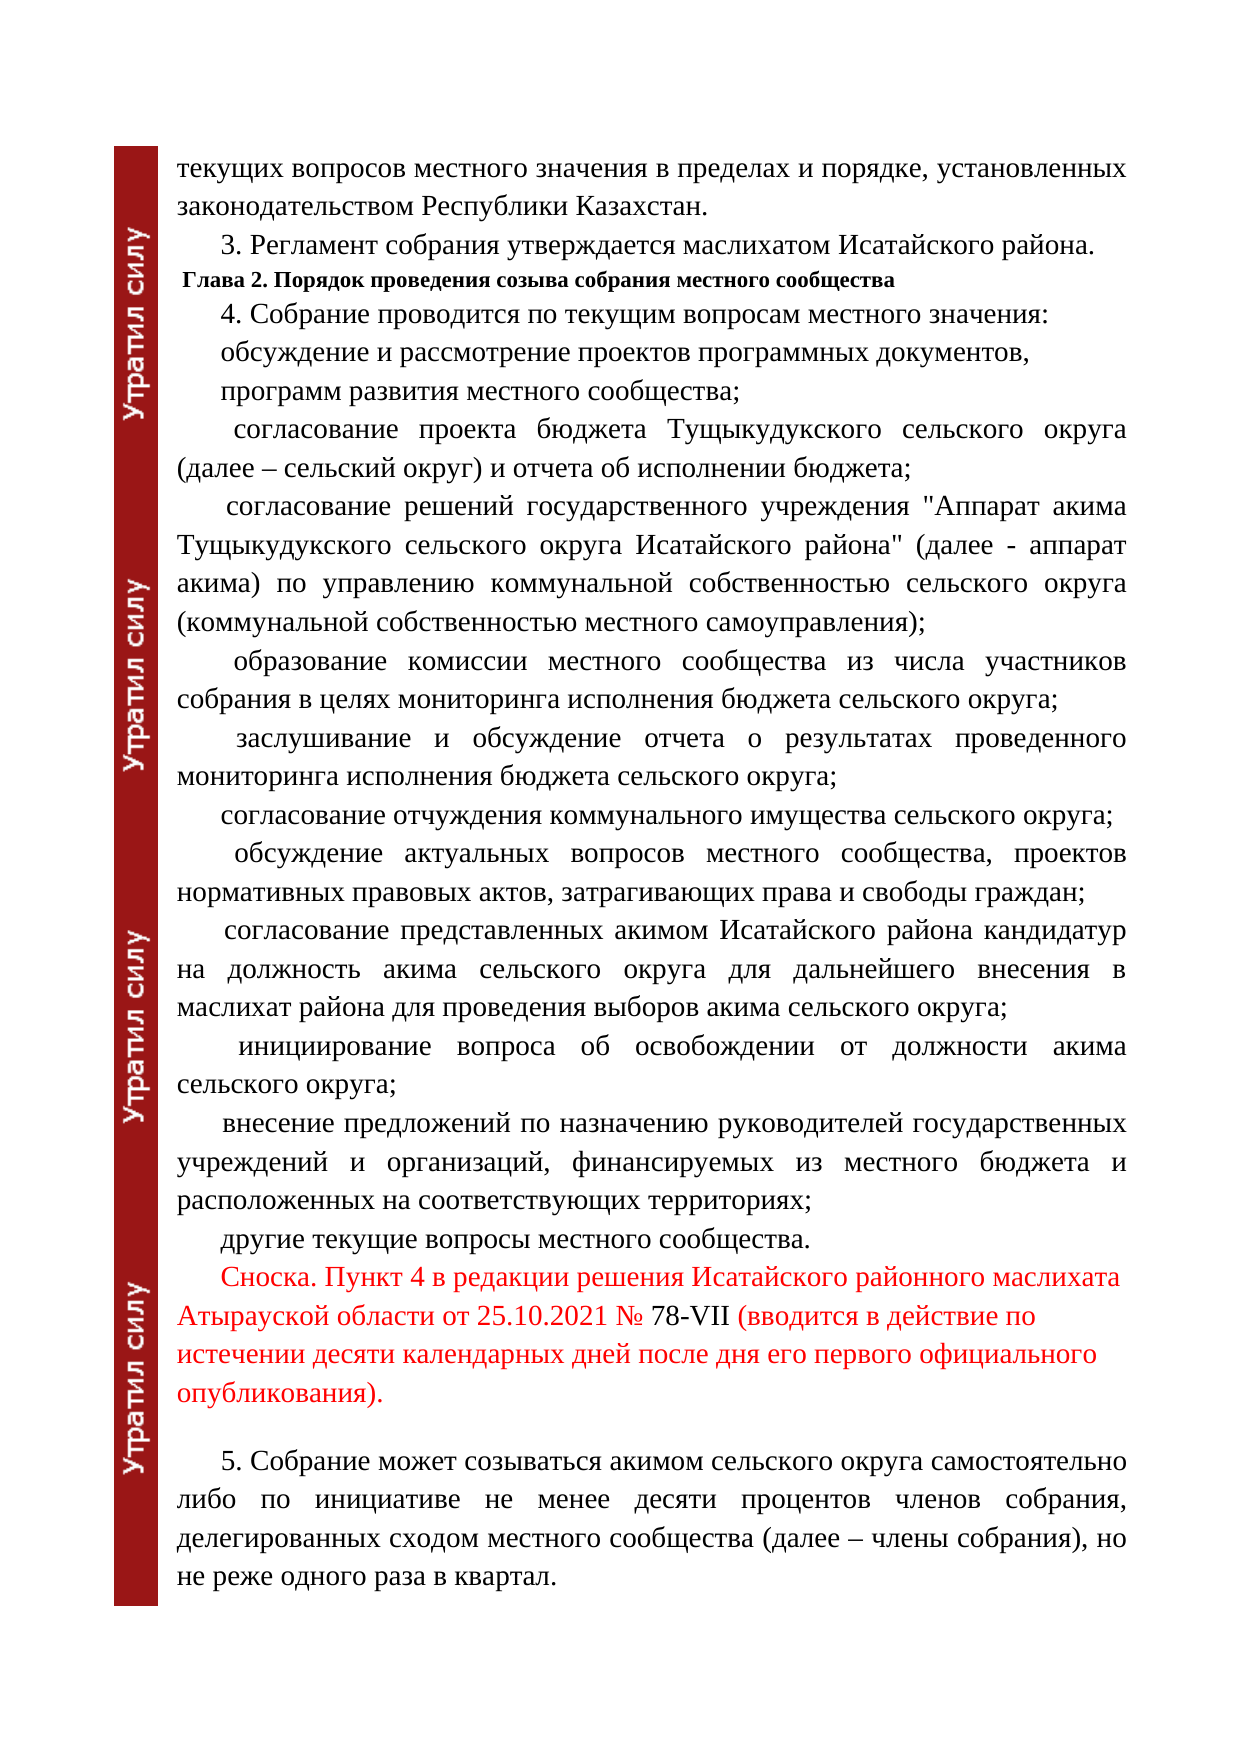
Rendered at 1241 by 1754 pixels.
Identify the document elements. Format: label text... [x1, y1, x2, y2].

picture [114, 907, 158, 912]
picture [114, 638, 158, 643]
picture [114, 1216, 158, 1221]
picture [114, 1592, 158, 1606]
picture [114, 1023, 158, 1028]
picture [114, 792, 158, 797]
text заслушивание и обсуждение отчета о результатах проведенного мониторинга исполнения бюджета сельского округа; [112, 720, 1128, 792]
text 5. Собрание может созываться акимом сельского округа самостоятельно либо по инициативе не менее десяти процентов членов собрания, делегированных сходом местного сообщества (далее – члены собрания), но не реже одного раза в квартал. [112, 1443, 1128, 1592]
text Глава 2. Порядок проведения созыва собрания местного сообщества [112, 266, 1128, 292]
text 3. Регламент собрания утверждается маслихатом Исатайского района. [112, 227, 1128, 261]
text согласование представленных акимом Исатайского района кандидатур на должность акима сельского округа для дальнейшего внесения в маслихат района для проведения выборов акима сельского округа; [112, 912, 1128, 1023]
text другие текущие вопросы местного сообщества. [112, 1221, 1128, 1254]
picture [114, 1100, 158, 1105]
text Сноска. Пункт 4 в редакции решения Исатайского районного маслихата Атырауской области от 25.10.2021 № 78-VІI (вводится в действие по истечении десяти календарных дней после дня его первого официального опубликования). [112, 1259, 1128, 1439]
picture [114, 329, 158, 334]
picture [114, 261, 158, 266]
picture [114, 222, 158, 227]
picture [114, 406, 158, 411]
text 4. Собрание проводится по текущим вопросам местного значения: [112, 296, 1128, 329]
text внесение предложений по назначению руководителей государственных учреждений и организаций, финансируемых из местного бюджета и расположенных на соответствующих территориях; [112, 1105, 1128, 1216]
text согласование решений государственного учреждения "Аппарат акима Тущыкудукского сельского округа Исатайского района" (далее - аппарат акима) по управлению коммунальной собственностью сельского округа (коммунальной собственностью местного самоуправления); [112, 488, 1128, 638]
text обсуждение и рассмотрение проектов программных документов, [112, 334, 1128, 368]
text согласование проекта бюджета Тущыкудукского сельского округа (далее – сельский округ) и отчета об исполнении бюджета; [112, 411, 1128, 483]
picture [114, 483, 158, 488]
picture [114, 368, 158, 373]
picture [114, 1439, 158, 1443]
picture [114, 146, 158, 150]
text программ развития местного сообщества; [112, 373, 1128, 406]
picture [114, 830, 158, 835]
text инициирование вопроса об освобождении от должности акима сельского округа; [112, 1028, 1128, 1100]
text согласование отчуждения коммунального имущества сельского округа; [112, 797, 1128, 830]
text обсуждение актуальных вопросов местного сообщества, проектов нормативных правовых актов, затрагивающих права и свободы граждан; [112, 835, 1128, 907]
picture [114, 292, 158, 296]
picture [114, 715, 158, 720]
picture [114, 1254, 158, 1259]
text образование комиссии местного сообщества из числа участников собрания в целях мониторинга исполнения бюджета сельского округа; [112, 643, 1128, 715]
